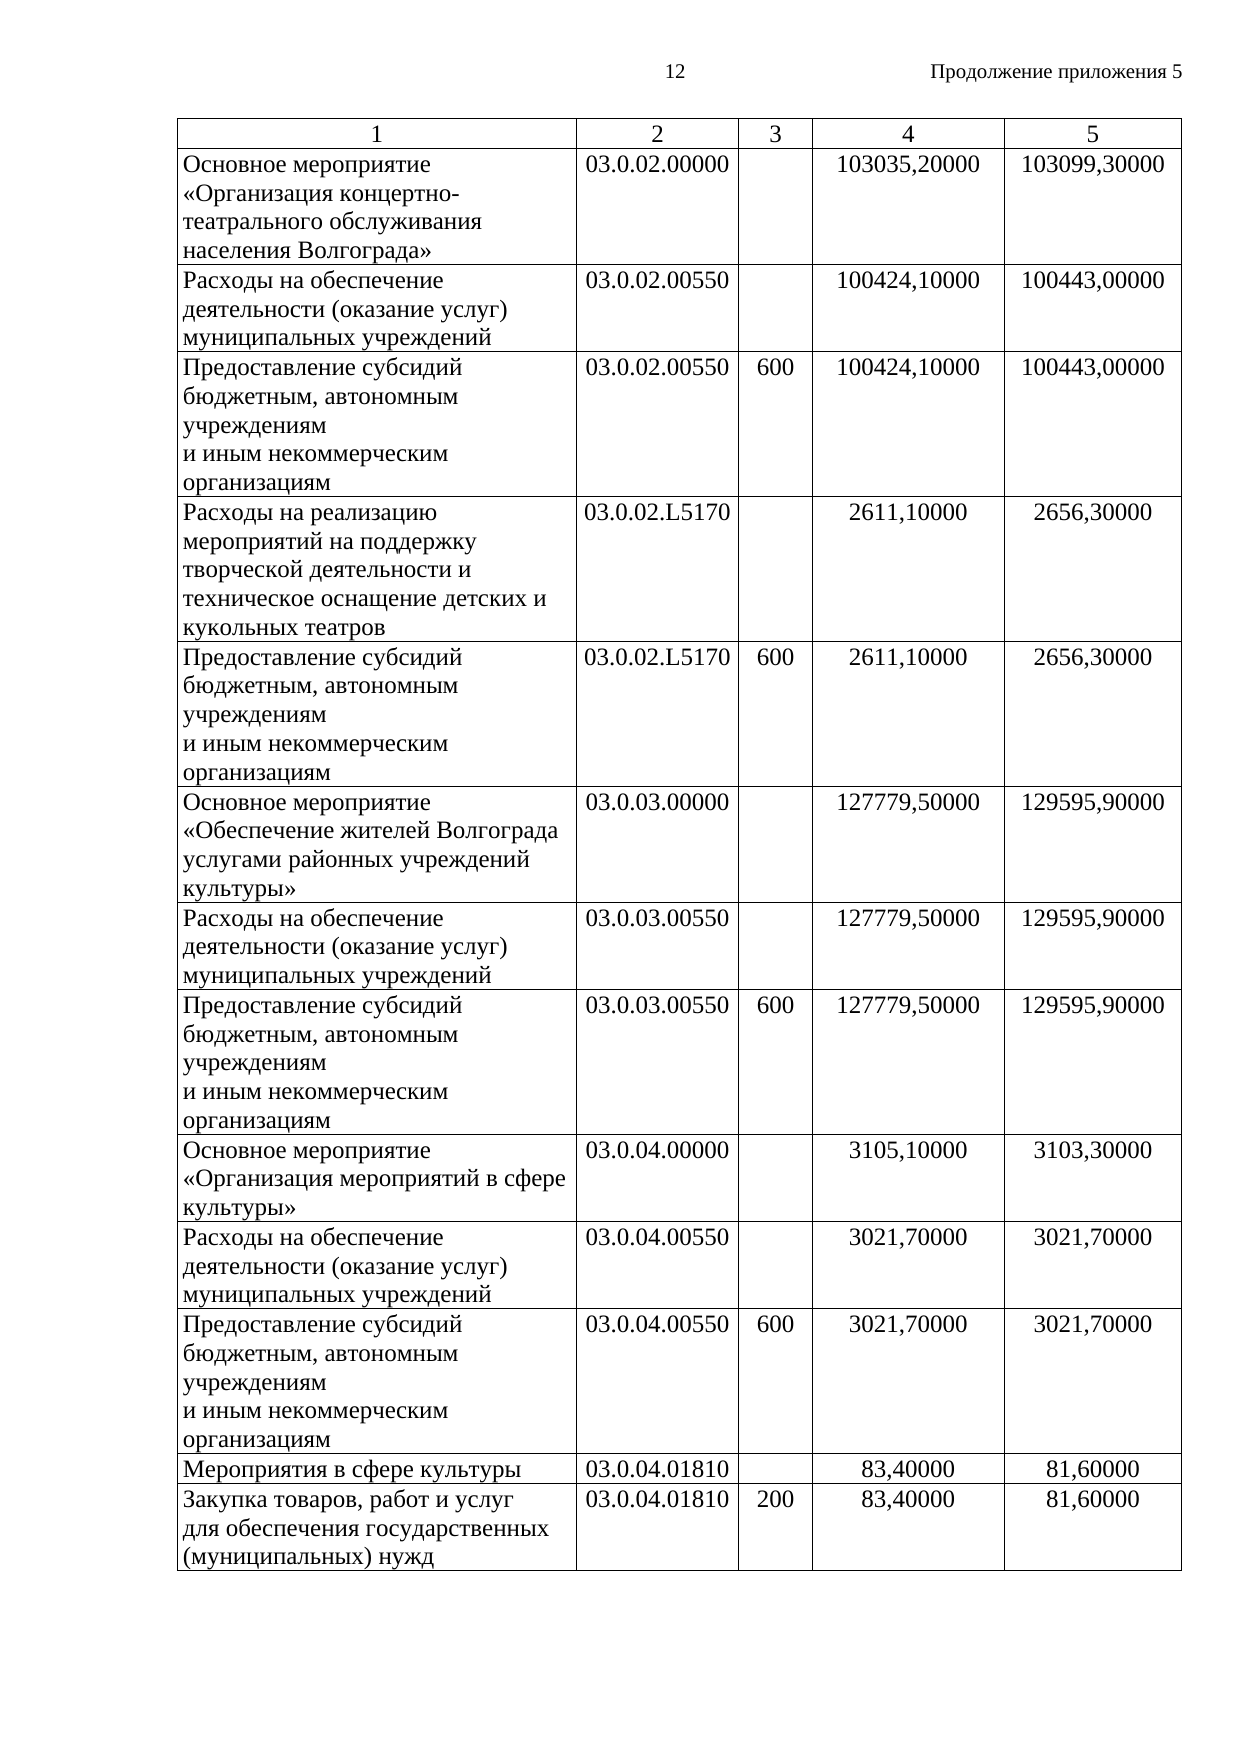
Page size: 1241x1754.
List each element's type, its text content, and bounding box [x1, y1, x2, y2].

table_cell [739, 1135, 812, 1221]
table_cell 03.0.02.00550 [577, 352, 738, 496]
table_header 1 [178, 119, 576, 148]
table_cell Основное мероприятие «Обеспечение жителей Волгограда услугами районных учреждений культуры» [178, 787, 576, 902]
table_cell 600 [739, 642, 812, 786]
table_cell [739, 1222, 812, 1308]
table_cell [739, 497, 812, 641]
table_cell 127779,50000 [813, 787, 1004, 902]
table_cell 03.0.04.01810 [577, 1484, 738, 1570]
table_cell 03.0.04.00550 [577, 1309, 738, 1453]
table_cell 03.0.03.00550 [577, 990, 738, 1134]
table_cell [178, 265, 576, 351]
table_cell 129595,90000 [1005, 787, 1181, 902]
table_cell Предоставление субсидий бюджетным, автономным учреждениям и иным некоммерческим организациям [178, 642, 576, 786]
table_cell Основное мероприятие «Организация концертно-театрального обслуживания населения Волгограда» [178, 149, 576, 264]
table_cell [739, 903, 812, 989]
table_cell 3021,70000 [1005, 1222, 1181, 1308]
table_cell 129595,90000 [1005, 990, 1181, 1134]
table_cell Мероприятия в сфере культуры [178, 1454, 576, 1483]
table_cell Основное мероприятие «Организация мероприятий в сфере культуры» [178, 1135, 576, 1221]
table_cell 83,40000 [813, 1484, 1004, 1570]
table_cell [739, 1454, 812, 1483]
table_cell [739, 149, 812, 264]
table_cell 600 [739, 990, 812, 1134]
table_cell 600 [739, 1309, 812, 1453]
table_cell Предоставление субсидий бюджетным, автономным учреждениям и иным некоммерческим организациям [178, 352, 576, 496]
table_cell 03.0.02.00000 [577, 149, 738, 264]
table_cell Расходы на обеспечение деятельности (оказание услуг) муниципальных учреждений [178, 1222, 576, 1308]
table_cell 2656,30000 [1005, 497, 1181, 641]
table_cell [739, 787, 812, 902]
table_cell 81,60000 [1005, 1454, 1181, 1483]
table_cell Расходы на обеспечение деятельности (оказание услуг) муниципальных учреждений [178, 903, 576, 989]
table_header 5 [1005, 119, 1181, 148]
table_cell 103099,30000 [1005, 149, 1181, 264]
table_cell 100424,10000 [813, 352, 1004, 496]
table_cell Расходы на реализацию мероприятий на поддержку творческой деятельности и техническое оснащение детских и кукольных театров [178, 497, 576, 641]
table_header 2 [577, 119, 738, 148]
table_cell 2611,10000 [813, 497, 1004, 641]
table_cell 3105,10000 [813, 1135, 1004, 1221]
table_cell 129595,90000 [1005, 903, 1181, 989]
table_cell 03.0.02.L5170 [577, 642, 738, 786]
table_cell 2611,10000 [813, 642, 1004, 786]
table_header 4 [813, 119, 1004, 148]
table_cell 103035,20000 [813, 149, 1004, 264]
table_cell 200 [739, 1484, 812, 1570]
table_cell 127779,50000 [813, 903, 1004, 989]
table_cell 127779,50000 [813, 990, 1004, 1134]
table_cell 83,40000 [813, 1454, 1004, 1483]
table_cell 3021,70000 [813, 1309, 1004, 1453]
table_cell 100424,10000 [813, 265, 1004, 351]
table_cell 03.0.03.00000 [577, 787, 738, 902]
table_cell 03.0.03.00550 [577, 903, 738, 989]
table_cell 03.0.04.00550 [577, 1222, 738, 1308]
table_cell [739, 265, 812, 351]
table_cell 03.0.02.00550 [577, 265, 738, 351]
table_cell 600 [739, 352, 812, 496]
table_cell 3021,70000 [1005, 1309, 1181, 1453]
table_cell Предоставление субсидий бюджетным, автономным учреждениям и иным некоммерческим организациям [178, 1309, 576, 1453]
table_cell 03.0.04.00000 [577, 1135, 738, 1221]
table_cell 03.0.02.L5170 [577, 497, 738, 641]
table_cell 3103,30000 [1005, 1135, 1181, 1221]
table_cell Закупка товаров, работ и услуг для обеспечения государственных (муниципальных) нужд [178, 1484, 576, 1570]
table_cell 2656,30000 [1005, 642, 1181, 786]
table_header 3 [739, 119, 812, 148]
table_cell 03.0.04.01810 [577, 1454, 738, 1483]
table_cell 100443,00000 [1005, 265, 1181, 351]
table_cell 100443,00000 [1005, 352, 1181, 496]
table_cell 3021,70000 [813, 1222, 1004, 1308]
table_cell 81,60000 [1005, 1484, 1181, 1570]
table_cell Предоставление субсидий бюджетным, автономным учреждениям и иным некоммерческим организациям [178, 990, 576, 1134]
